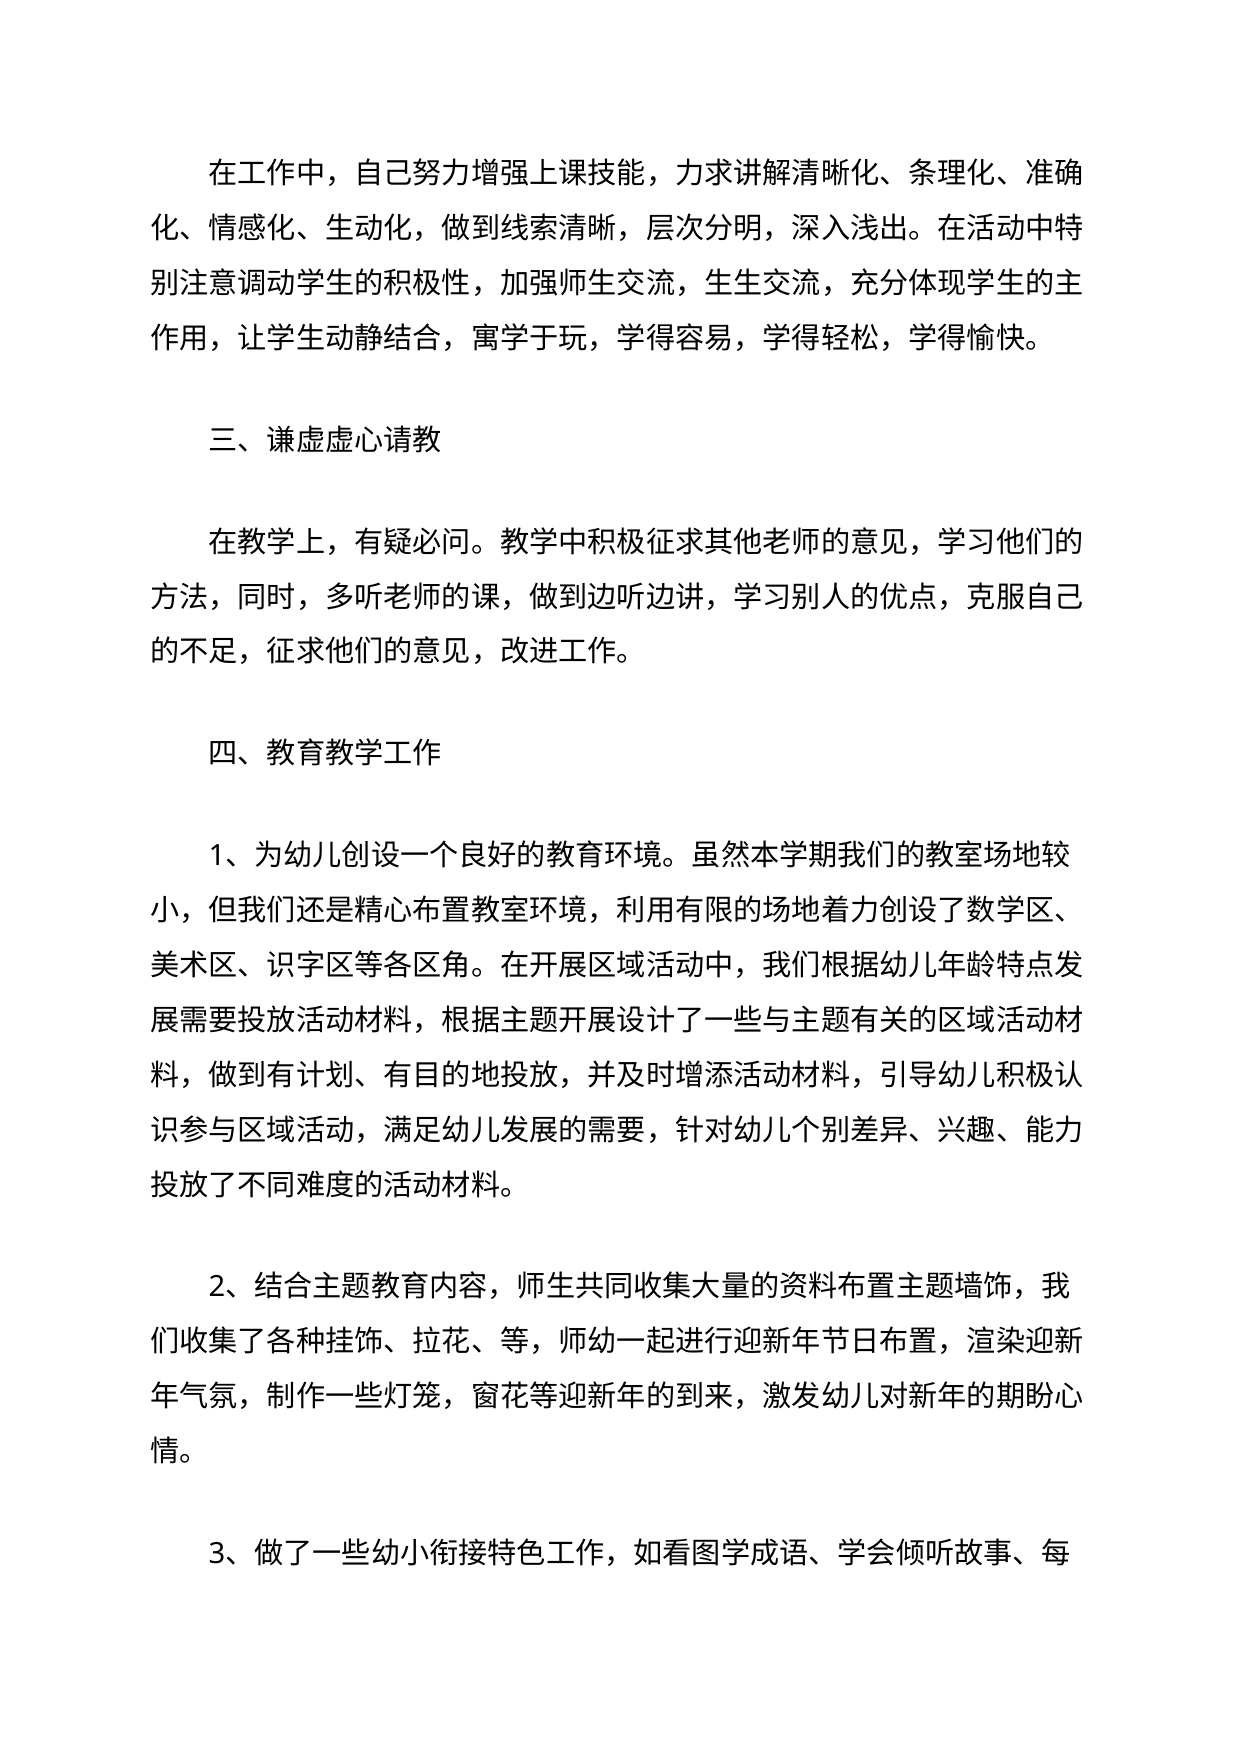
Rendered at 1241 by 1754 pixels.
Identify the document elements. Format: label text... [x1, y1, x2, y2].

text 1、为幼儿创设一个良好的教育环境。虽然本学期我们的教室场地较小，但我们还是精心布置教室环境，利用有限的场地着力创设了数学区、美术区、识字区等各区角。在开展区域活动中，我们根据幼儿年龄特点发展需要投放活动材料，根据主题开展设计了一些与主题有关的区域活动材料，做到有计划、有目的地投放，并及时增添活动材料，引导幼儿积极认识参与区域活动，满足幼儿发展的需要，针对幼儿个别差异、兴趣、能力投放了不同难度的活动材料。 [150, 832, 1090, 1203]
text 在教学上，有疑必问。教学中积极征求其他老师的意见，学习他们的方法，同时，多听老师的课，做到边听边讲，学习别人的优点，克服自己的不足，征求他们的意见，改进工作。 [150, 518, 1090, 670]
text 2、结合主题教育内容，师生共同收集大量的资料布置主题墙饰，我们收集了各种挂饰、拉花、等，师幼一起进行迎新年节日布置，渲染迎新年气氛，制作一些灯笼，窗花等迎新年的到来，激发幼儿对新年的期盼心情。 [150, 1263, 1090, 1470]
text 四、教育教学工作 [150, 730, 1090, 772]
text 在工作中，自己努力增强上课技能，力求讲解清晰化、条理化、准确化、情感化、生动化，做到线索清晰，层次分明，深入浅出。在活动中特别注意调动学生的积极性，加强师生交流，生生交流，充分体现学生的主作用，让学生动静结合，寓学于玩，学得容易，学得轻松，学得愉快。 [150, 150, 1090, 357]
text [150, 1529, 1090, 1572]
text 三、谦虚虚心请教 [150, 416, 1090, 459]
